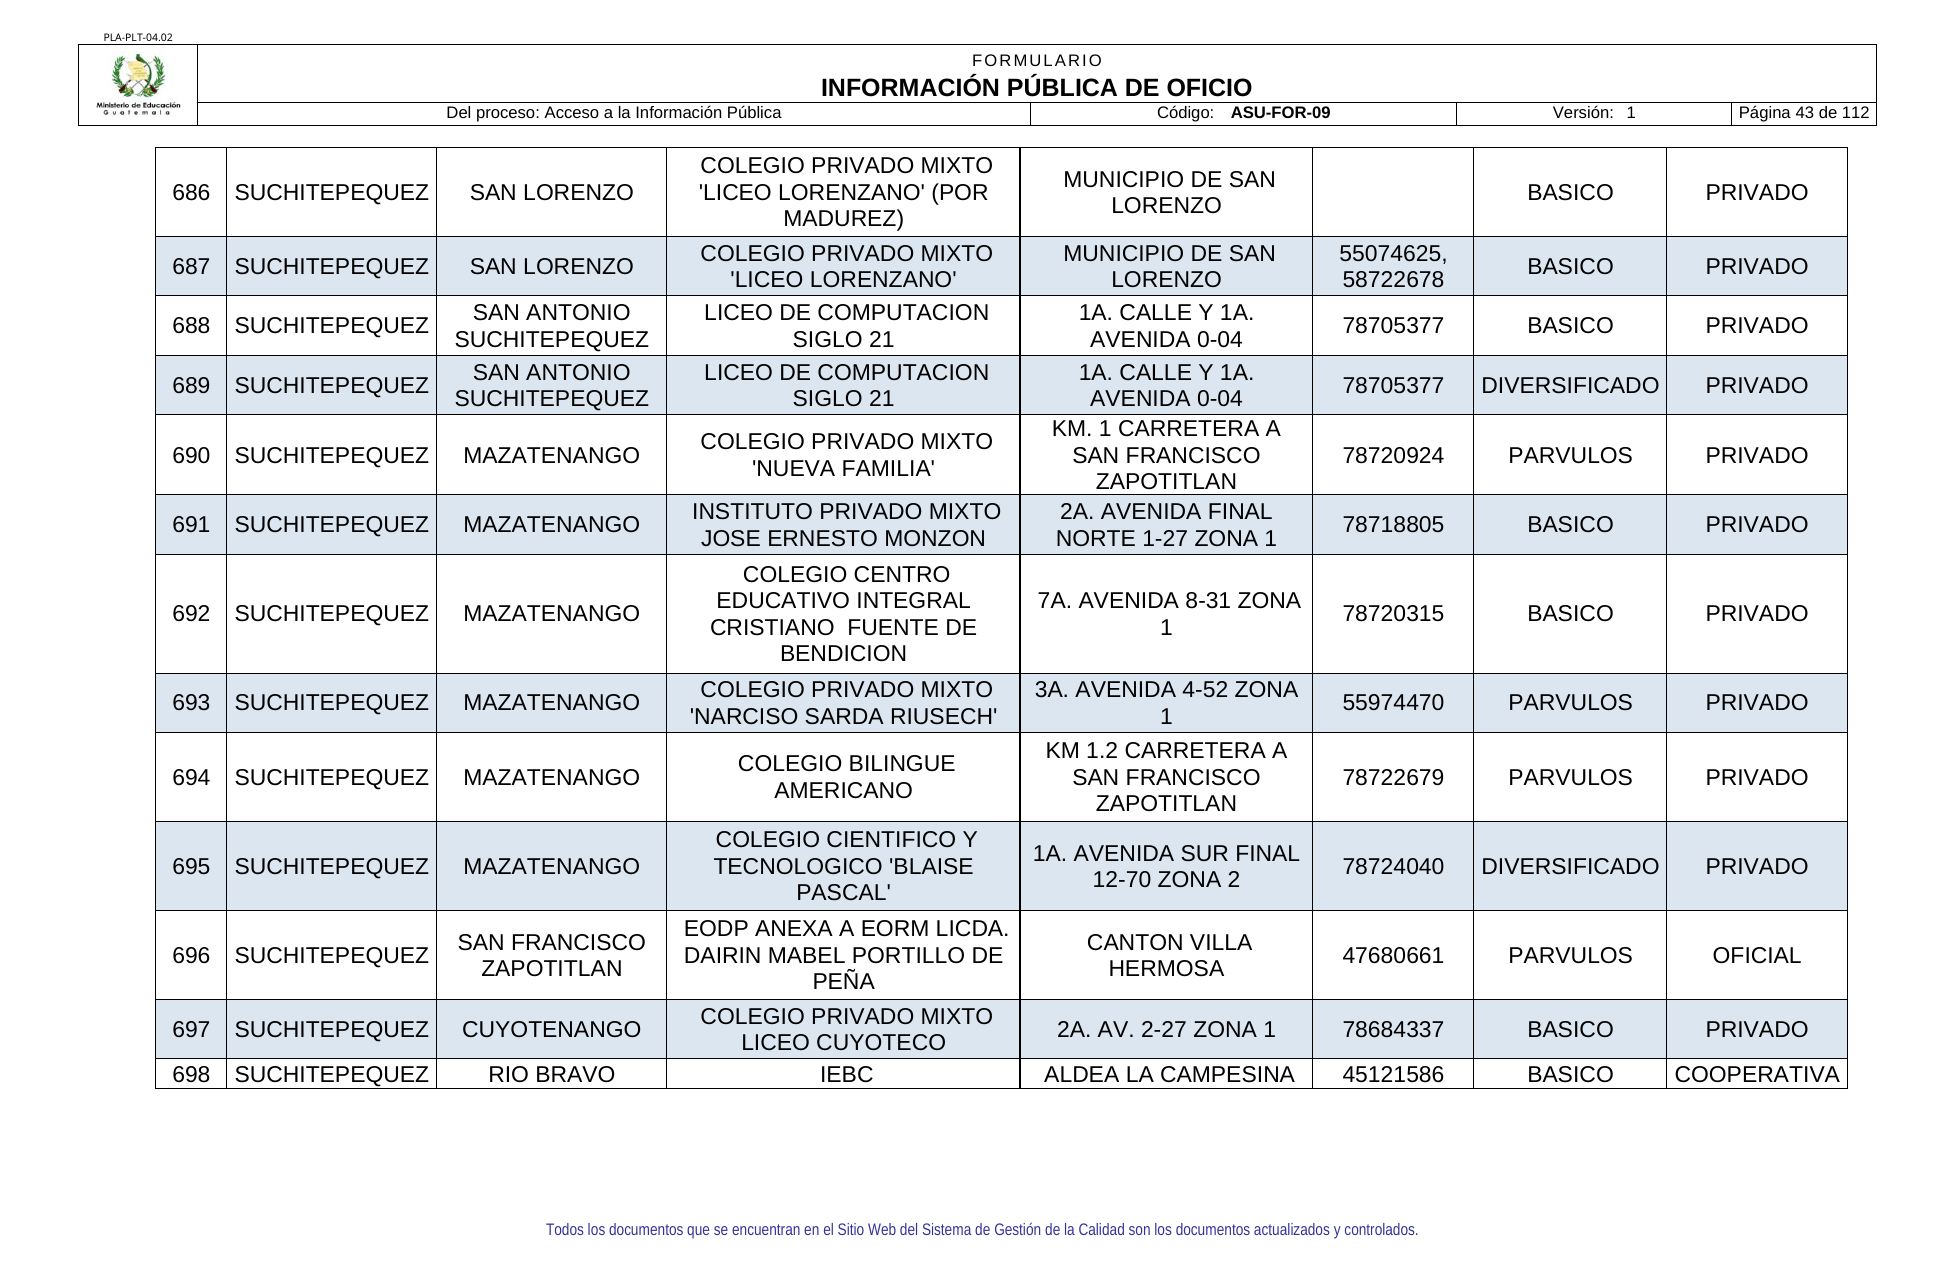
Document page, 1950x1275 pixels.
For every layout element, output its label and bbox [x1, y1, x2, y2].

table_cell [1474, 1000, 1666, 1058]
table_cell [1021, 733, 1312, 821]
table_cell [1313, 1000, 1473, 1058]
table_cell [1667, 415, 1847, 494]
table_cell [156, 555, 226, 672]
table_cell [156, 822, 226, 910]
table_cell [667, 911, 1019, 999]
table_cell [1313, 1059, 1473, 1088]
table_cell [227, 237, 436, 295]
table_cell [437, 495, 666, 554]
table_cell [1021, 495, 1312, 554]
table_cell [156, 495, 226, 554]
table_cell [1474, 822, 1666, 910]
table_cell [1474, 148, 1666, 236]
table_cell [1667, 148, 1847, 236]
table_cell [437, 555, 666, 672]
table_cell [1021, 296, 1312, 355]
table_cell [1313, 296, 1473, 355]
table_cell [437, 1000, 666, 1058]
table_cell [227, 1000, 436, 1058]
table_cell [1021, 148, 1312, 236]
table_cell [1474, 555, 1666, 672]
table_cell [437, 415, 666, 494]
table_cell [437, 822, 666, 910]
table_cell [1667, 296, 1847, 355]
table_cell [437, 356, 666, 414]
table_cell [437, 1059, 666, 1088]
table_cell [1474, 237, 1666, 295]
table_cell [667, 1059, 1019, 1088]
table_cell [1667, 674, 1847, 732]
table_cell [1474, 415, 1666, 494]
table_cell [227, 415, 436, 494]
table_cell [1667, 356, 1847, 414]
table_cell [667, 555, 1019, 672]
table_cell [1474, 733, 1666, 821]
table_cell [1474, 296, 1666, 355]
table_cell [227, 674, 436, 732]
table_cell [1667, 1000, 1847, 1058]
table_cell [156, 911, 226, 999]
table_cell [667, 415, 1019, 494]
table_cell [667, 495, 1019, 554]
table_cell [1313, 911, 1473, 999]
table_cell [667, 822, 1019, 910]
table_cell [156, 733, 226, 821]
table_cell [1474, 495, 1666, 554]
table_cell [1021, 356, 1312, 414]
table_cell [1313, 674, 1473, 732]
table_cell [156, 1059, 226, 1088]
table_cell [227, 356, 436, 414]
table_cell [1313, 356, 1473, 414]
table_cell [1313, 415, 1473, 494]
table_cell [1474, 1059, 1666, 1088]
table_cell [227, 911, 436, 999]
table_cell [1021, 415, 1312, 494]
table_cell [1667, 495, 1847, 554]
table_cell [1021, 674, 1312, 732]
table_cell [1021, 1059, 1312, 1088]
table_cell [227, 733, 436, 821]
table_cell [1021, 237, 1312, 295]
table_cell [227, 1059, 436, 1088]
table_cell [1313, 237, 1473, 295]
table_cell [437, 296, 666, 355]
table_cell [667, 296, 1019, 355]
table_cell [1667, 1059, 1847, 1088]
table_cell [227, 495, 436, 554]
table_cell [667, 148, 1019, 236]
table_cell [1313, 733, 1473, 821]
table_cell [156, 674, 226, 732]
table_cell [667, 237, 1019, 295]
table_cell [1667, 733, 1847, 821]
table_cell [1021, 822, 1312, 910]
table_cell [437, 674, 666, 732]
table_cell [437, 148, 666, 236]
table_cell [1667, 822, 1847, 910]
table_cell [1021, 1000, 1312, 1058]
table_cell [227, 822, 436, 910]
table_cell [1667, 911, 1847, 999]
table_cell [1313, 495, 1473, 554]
picture [95, 51, 181, 117]
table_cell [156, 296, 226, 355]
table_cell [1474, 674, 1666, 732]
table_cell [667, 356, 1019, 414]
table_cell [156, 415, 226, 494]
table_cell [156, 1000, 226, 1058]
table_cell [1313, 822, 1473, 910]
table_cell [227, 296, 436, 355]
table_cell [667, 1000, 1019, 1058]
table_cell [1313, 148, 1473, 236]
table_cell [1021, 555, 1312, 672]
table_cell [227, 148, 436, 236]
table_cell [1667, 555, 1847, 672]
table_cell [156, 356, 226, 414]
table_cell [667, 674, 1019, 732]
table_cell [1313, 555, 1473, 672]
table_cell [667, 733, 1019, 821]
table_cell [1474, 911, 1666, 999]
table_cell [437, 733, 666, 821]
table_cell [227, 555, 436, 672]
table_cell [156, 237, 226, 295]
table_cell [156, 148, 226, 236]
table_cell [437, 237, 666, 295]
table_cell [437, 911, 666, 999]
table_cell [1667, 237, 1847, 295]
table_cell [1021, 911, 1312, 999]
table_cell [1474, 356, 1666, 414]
